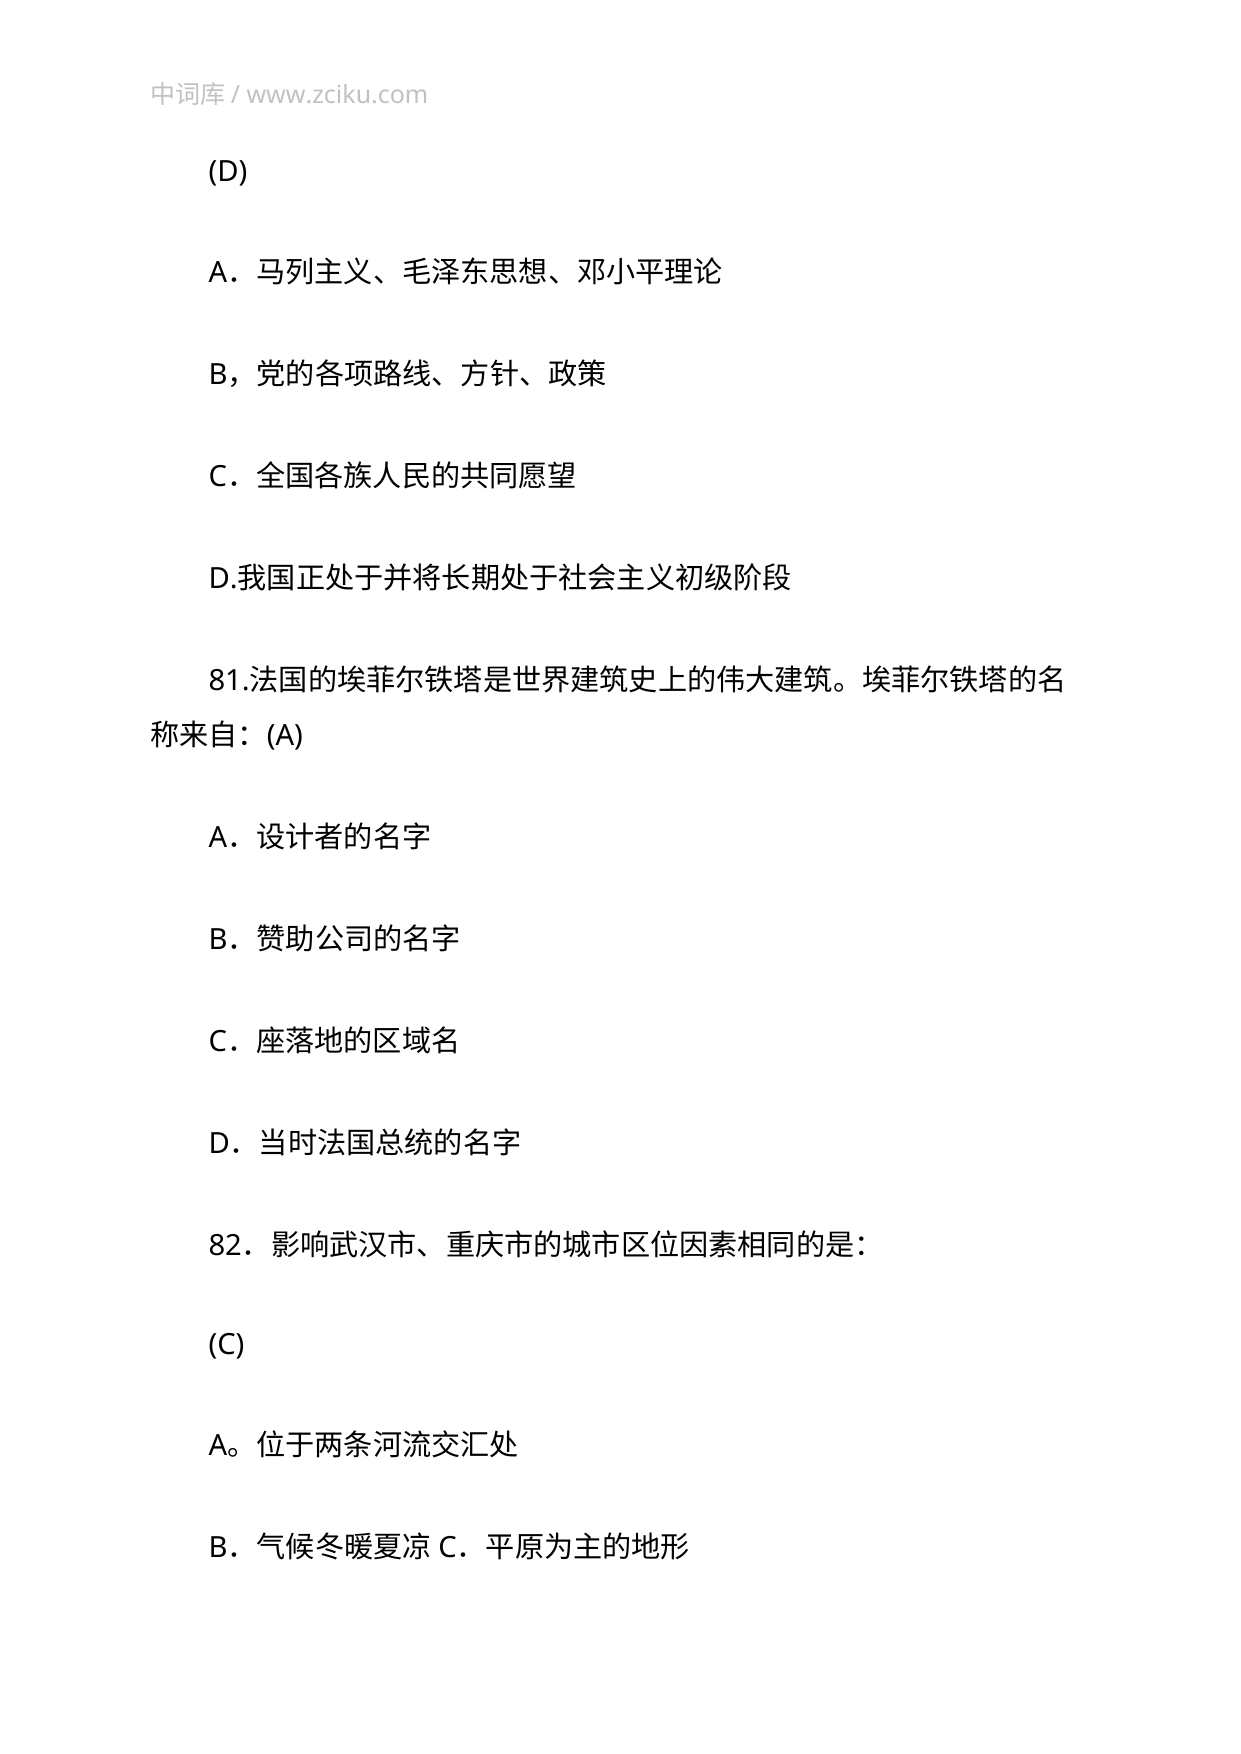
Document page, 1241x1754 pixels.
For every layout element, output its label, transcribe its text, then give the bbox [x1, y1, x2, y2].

text A．设计者的名字 [150, 813, 1090, 856]
text D．当时法国总统的名字 [150, 1119, 1090, 1162]
text (D) [150, 150, 1090, 190]
text B．气候冬暖夏凉 C．平原为主的地形 [150, 1524, 1090, 1566]
text D.我国正处于并将长期处于社会主义初级阶段 [150, 554, 1090, 597]
text A。位于两条河流交汇处 [150, 1422, 1090, 1464]
text B．赞助公司的名字 [150, 915, 1090, 958]
text C．座落地的区域名 [150, 1017, 1090, 1060]
text C．全国各族人民的共同愿望 [150, 452, 1090, 495]
text 82．影响武汉市、重庆市的城市区位因素相同的是： [150, 1221, 1090, 1264]
text B，党的各项路线、方针、政策 [150, 350, 1090, 393]
text 81.法国的埃菲尔铁塔是世界建筑史上的伟大建筑。埃菲尔铁塔的名称来自：(A) [150, 656, 1090, 754]
text A．马列主义、毛泽东思想、邓小平理论 [150, 248, 1090, 291]
text (C) [150, 1323, 1090, 1363]
